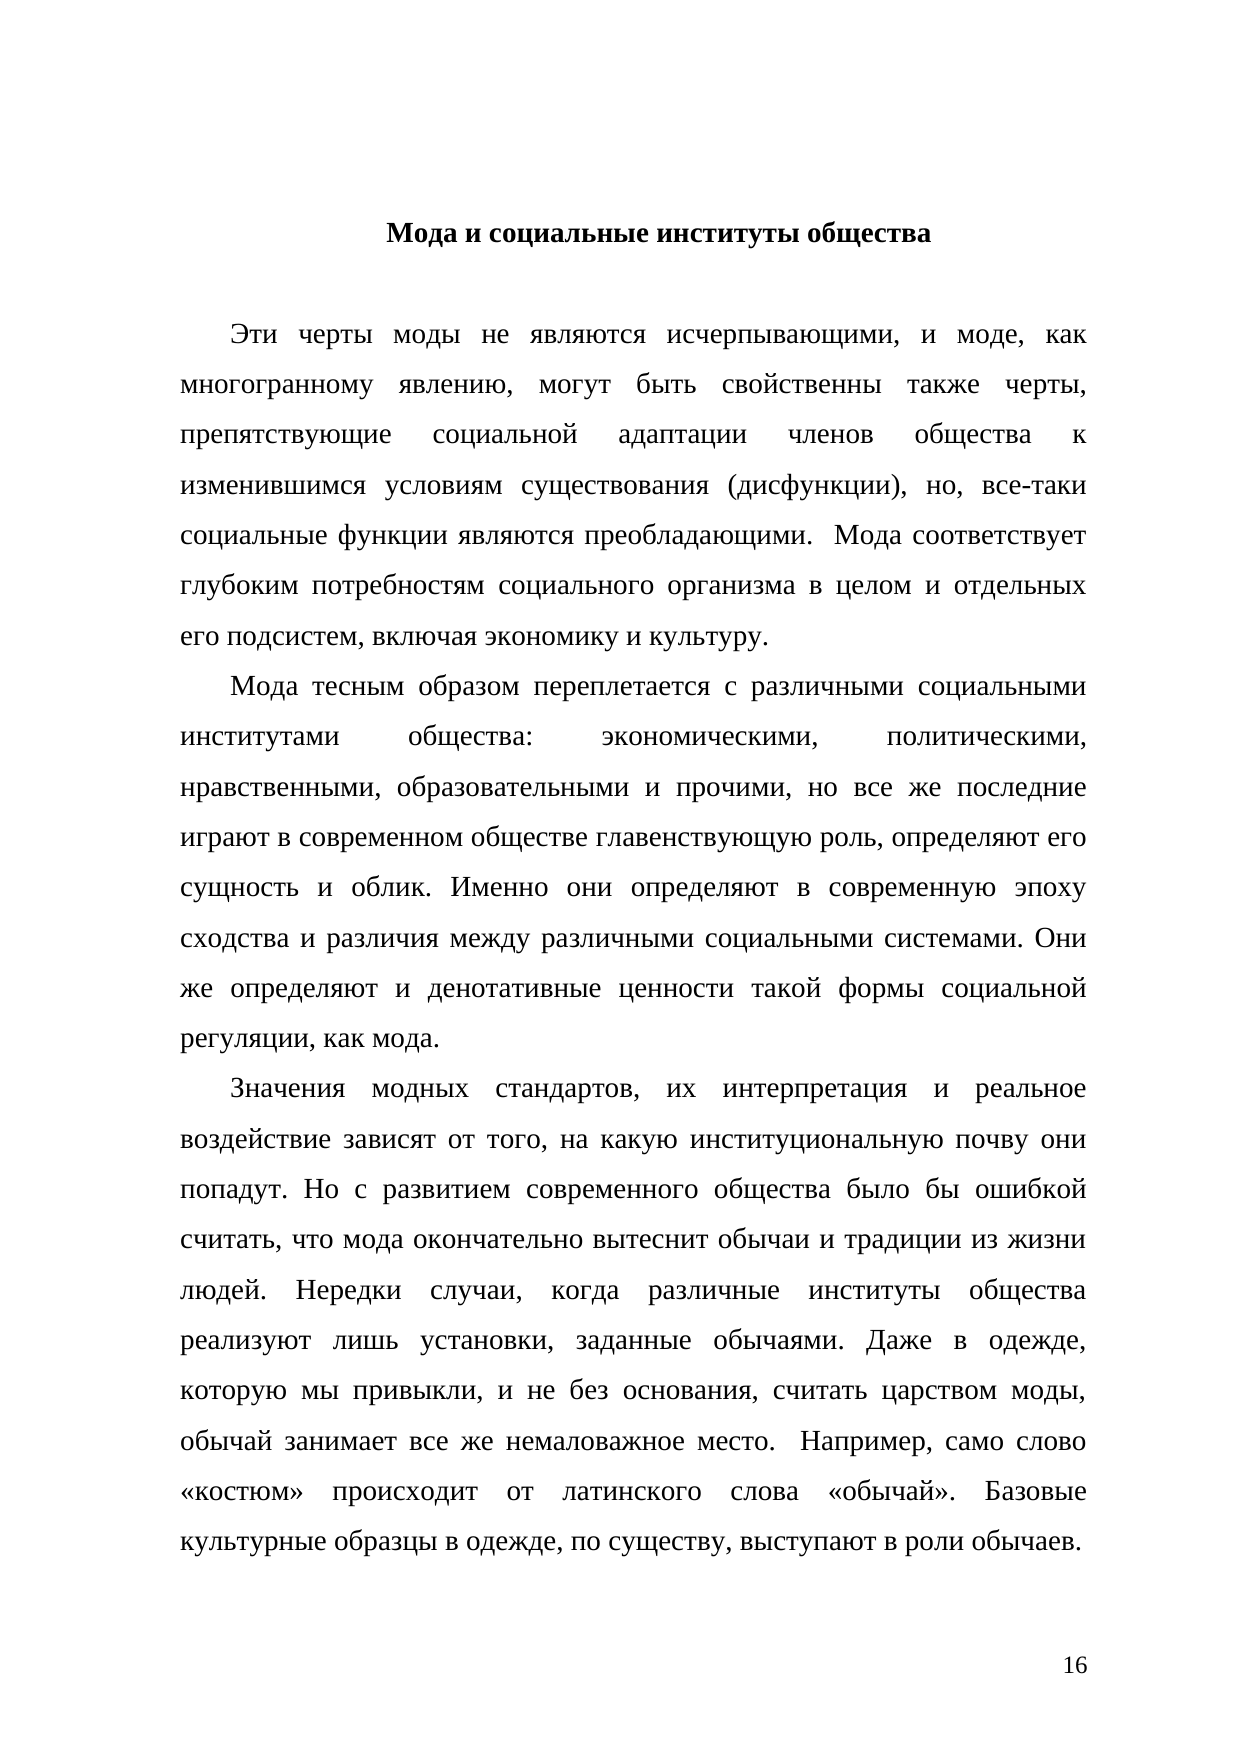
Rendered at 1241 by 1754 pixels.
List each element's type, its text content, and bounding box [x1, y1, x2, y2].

text Значения модных стандартов, их интерпретация и реальное воздействие зависят от того, на какую институциональную почву они попадут. Но с развитием современного общества было бы ошибкой считать, что мода окончательно вытеснит обычаи и традиции из жизни людей. Нередки случаи, когда различные институты общества реализуют лишь установки, заданные обычаями. Даже в одежде, которую мы привыкли, и не без основания, считать царством моды, обычай занимает все же немаловажное место. Например, само слово «костюм» происходит от латинского слова «обычай». Базовые культурные образцы в одежде, по существу, выступают в роли обычаев. [180, 1071, 1087, 1557]
text Эти черты моды не являются исчерпывающими, и моде, как многогранному явлению, могут быть свойственны также черты, препятствующие социальной адаптации членов общества к изменившимся условиям существования (дисфункции), но, все-таки социальные функции являются преобладающими. Мода соответствует глубоким потребностям социального организма в целом и отдельных его подсистем, включая экономику и культуру. [180, 316, 1087, 651]
text Мода и социальные институты общества [180, 215, 1087, 249]
text Мода тесным образом переплетается с различными социальными институтами общества: экономическими, политическими, нравственными, образовательными и прочими, но все же последние играют в современном обществе главенствующую роль, определяют его сущность и облик. Именно они определяют в современную эпоху сходства и различия между различными социальными системами. Они же определяют и денотативные ценности такой формы социальной регуляции, как мода. [180, 668, 1087, 1054]
